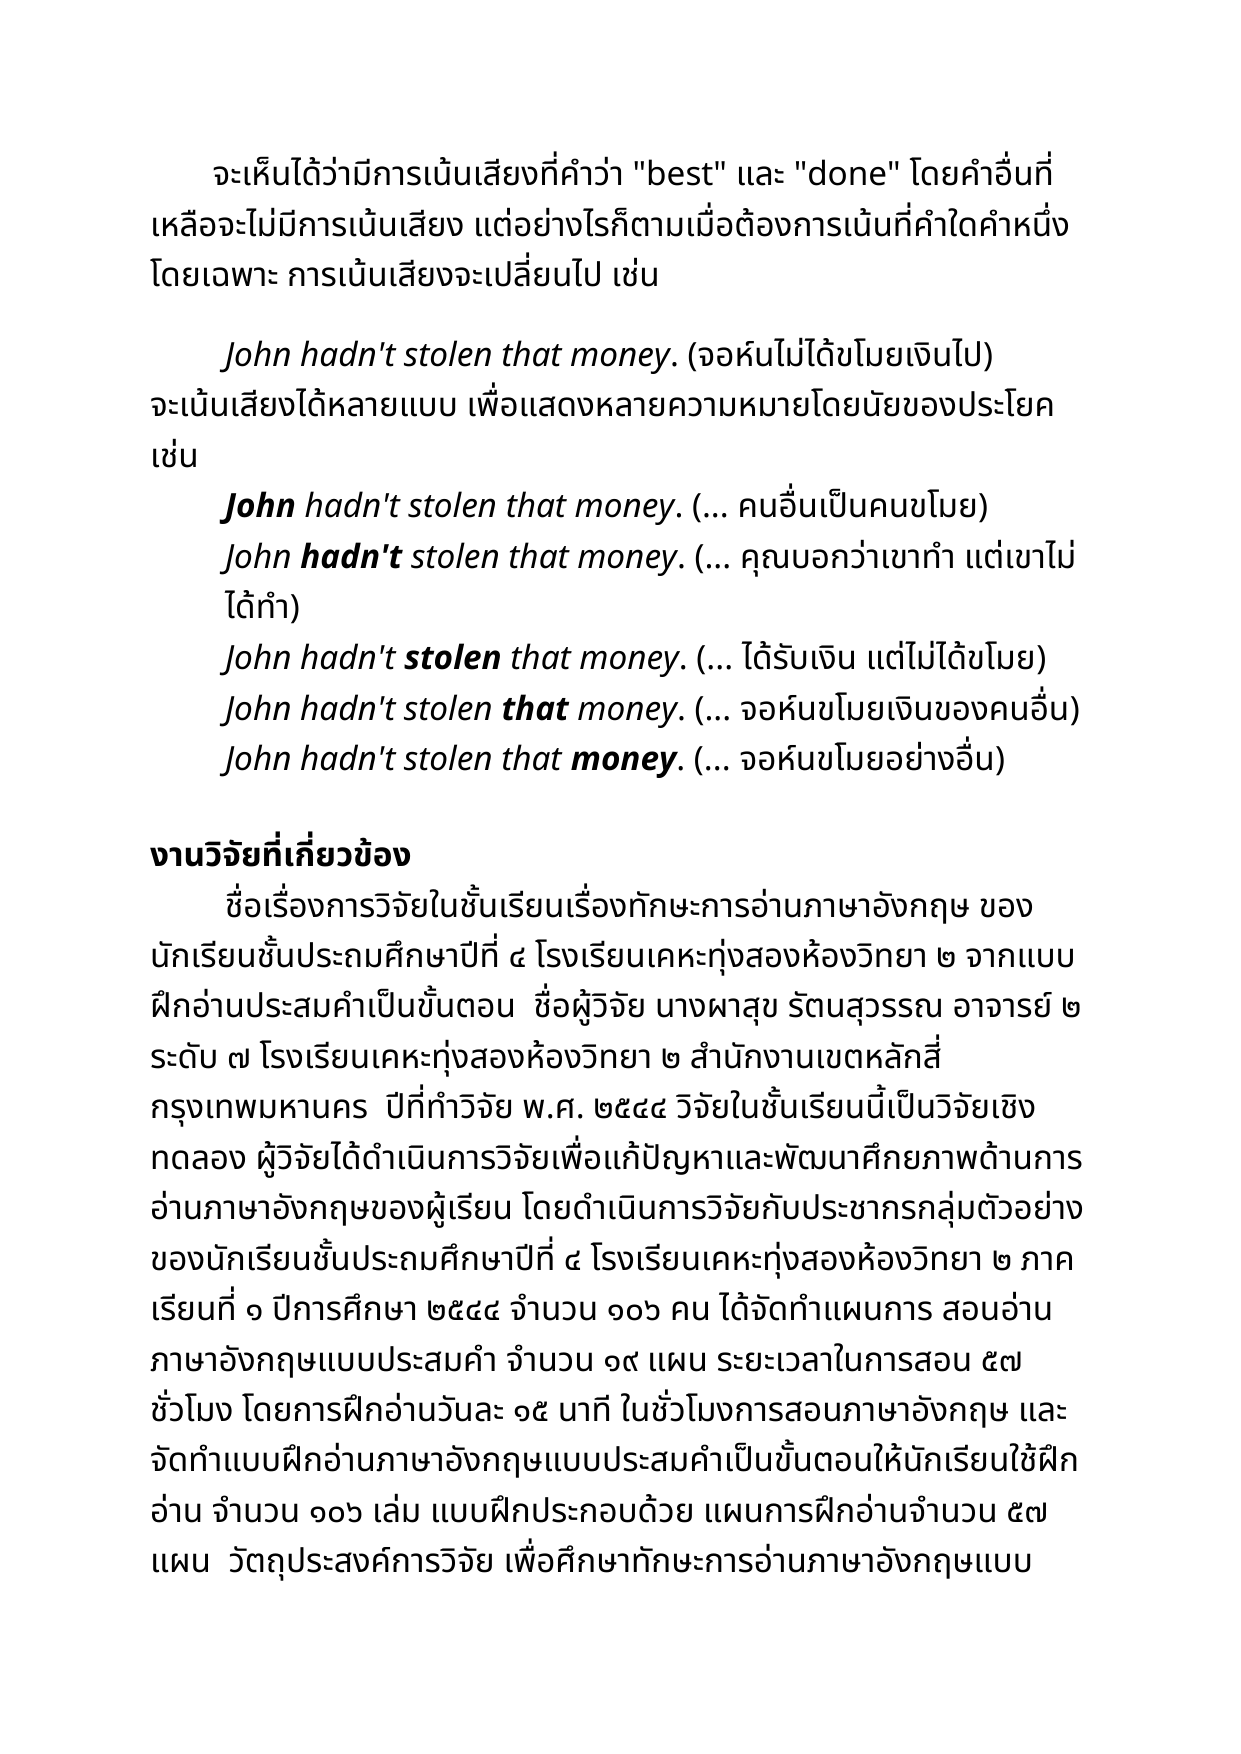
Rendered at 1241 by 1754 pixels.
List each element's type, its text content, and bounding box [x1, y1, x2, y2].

text John hadn't stolen that money. (... จอห์นขโมยเงินของคนอื่น) [225, 684, 1090, 735]
text จะเห็นได้ว่ามีการเน้นเสียงที่คำว่า "best" และ "done" โดยคำอื่นที่เหลือจะไม่มีการเน้นเสียง แต่อย่างไรก็ตามเมื่อต้องการเน้นที่คำใดคำหนึ่งโดยเฉพาะ การเน้นเสียงจะเปลี่ยนไป เช่น [150, 150, 1090, 301]
text John hadn't stolen that money. (... จอห์นขโมยอย่างอื่น) [225, 735, 1090, 786]
text John hadn't stolen that money. (จอห์นไม่ได้ขโมยเงินไป) [225, 331, 1090, 381]
text John hadn't stolen that money. (... คนอื่นเป็นคนขโมย) [225, 482, 1090, 533]
text John hadn't stolen that money. (... ได้รับเงิน แต่ไม่ได้ขโมย) [225, 634, 1090, 684]
text จะเน้นเสียงได้หลายแบบ เพื่อแสดงหลายความหมายโดยนัยของประโยค เช่น [150, 381, 1090, 482]
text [150, 882, 1090, 1588]
text งานวิจัยที่เกี่ยวข้อง [150, 831, 1090, 882]
text John hadn't stolen that money. (... คุณบอกว่าเขาทำ แต่เขาไม่ได้ทำ) [225, 533, 1090, 634]
